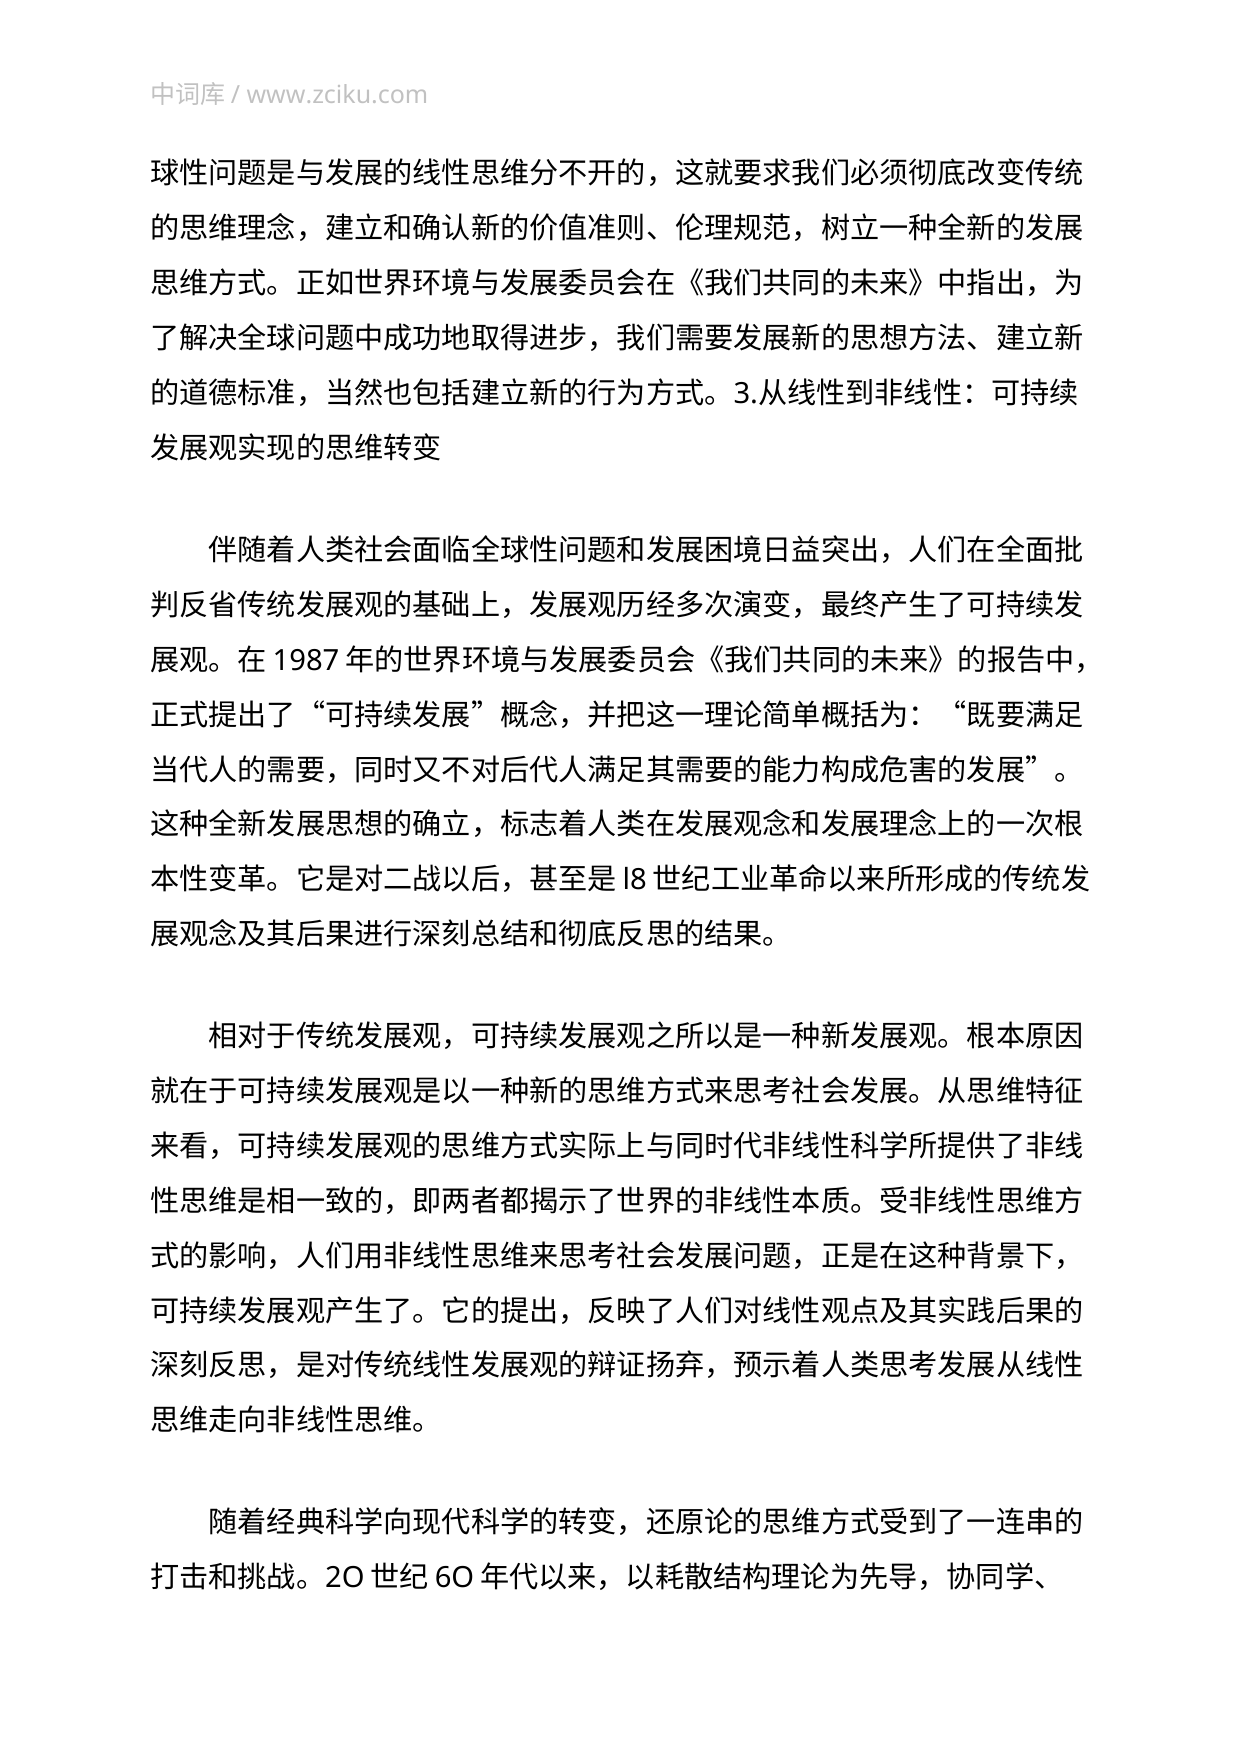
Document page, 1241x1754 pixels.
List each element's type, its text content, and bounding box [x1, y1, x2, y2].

text 相对于传统发展观，可持续发展观之所以是一种新发展观。根本原因就在于可持续发展观是以一种新的思维方式来思考社会发展。从思维特征来看，可持续发展观的思维方式实际上与同时代非线性科学所提供了非线性思维是相一致的，即两者都揭示了世界的非线性本质。受非线性思维方式的影响，人们用非线性思维来思考社会发展问题，正是在这种背景下，可持续发展观产生了。它的提出，反映了人们对线性观点及其实践后果的深刻反思，是对传统线性发展观的辩证扬弃，预示着人类思考发展从线性思维走向非线性思维。 [150, 1013, 1090, 1439]
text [150, 150, 1090, 467]
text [150, 1499, 1090, 1596]
text 伴随着人类社会面临全球性问题和发展困境日益突出，人们在全面批判反省传统发展观的基础上，发展观历经多次演变，最终产生了可持续发展观。在1987年的世界环境与发展委员会《我们共同的未来》的报告中，正式提出了“可持续发展”概念，并把这一理论简单概括为：“既要满足当代人的需要，同时又不对后代人满足其需要的能力构成危害的发展”。这种全新发展思想的确立，标志着人类在发展观念和发展理念上的一次根本性变革。它是对二战以后，甚至是l8世纪工业革命以来所形成的传统发展观念及其后果进行深刻总结和彻底反思的结果。 [150, 526, 1090, 953]
